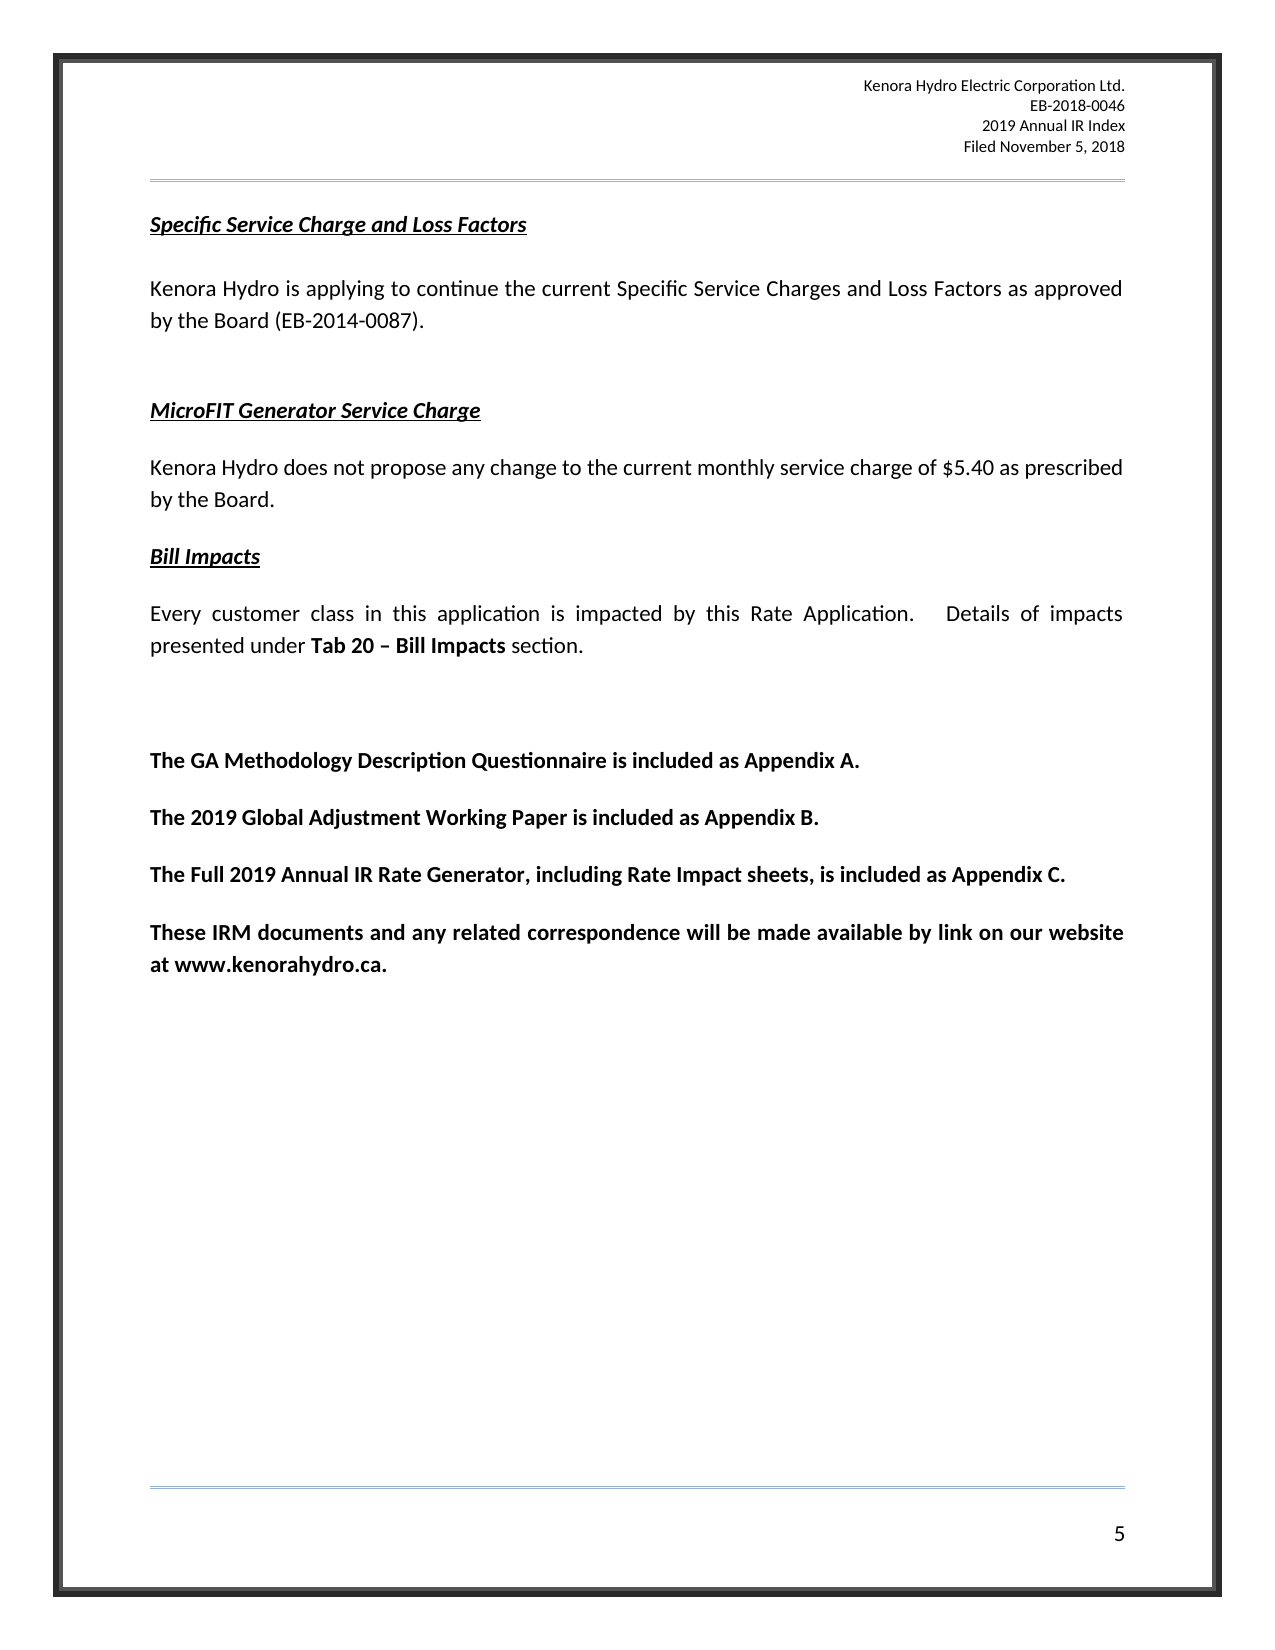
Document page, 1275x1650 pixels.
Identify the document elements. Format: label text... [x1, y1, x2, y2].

text Kenora Hydro is applying to continue the current Specific Service Charges and Loss Factors as approved by the Board (EB-2014-0087). [150, 274, 1125, 334]
text Bill Impacts [150, 542, 1125, 570]
text These IRM documents and any related correspondence will be made available by link on our website at www.kenorahydro.ca. [150, 918, 1125, 978]
text The GA Methodology Description Questionnaire is included as Appendix A. [150, 746, 1125, 774]
text The 2019 Global Adjustment Working Paper is included as Appendix B. [150, 803, 1125, 831]
text The Full 2019 Annual IR Rate Generator, including Rate Impact sheets, is included as Appendix C. [150, 860, 1125, 888]
text MicroFIT Generator Service Charge [150, 396, 1125, 424]
text Kenora Hydro does not propose any change to the current monthly service charge of $5.40 as prescribed by the Board. [150, 453, 1125, 513]
text Every customer class in this application is impacted by this Rate Application. Details of impacts presented under Tab 20 – Bill Impacts section. [150, 599, 1125, 660]
text Specific Service Charge and Loss Factors [150, 210, 1125, 238]
